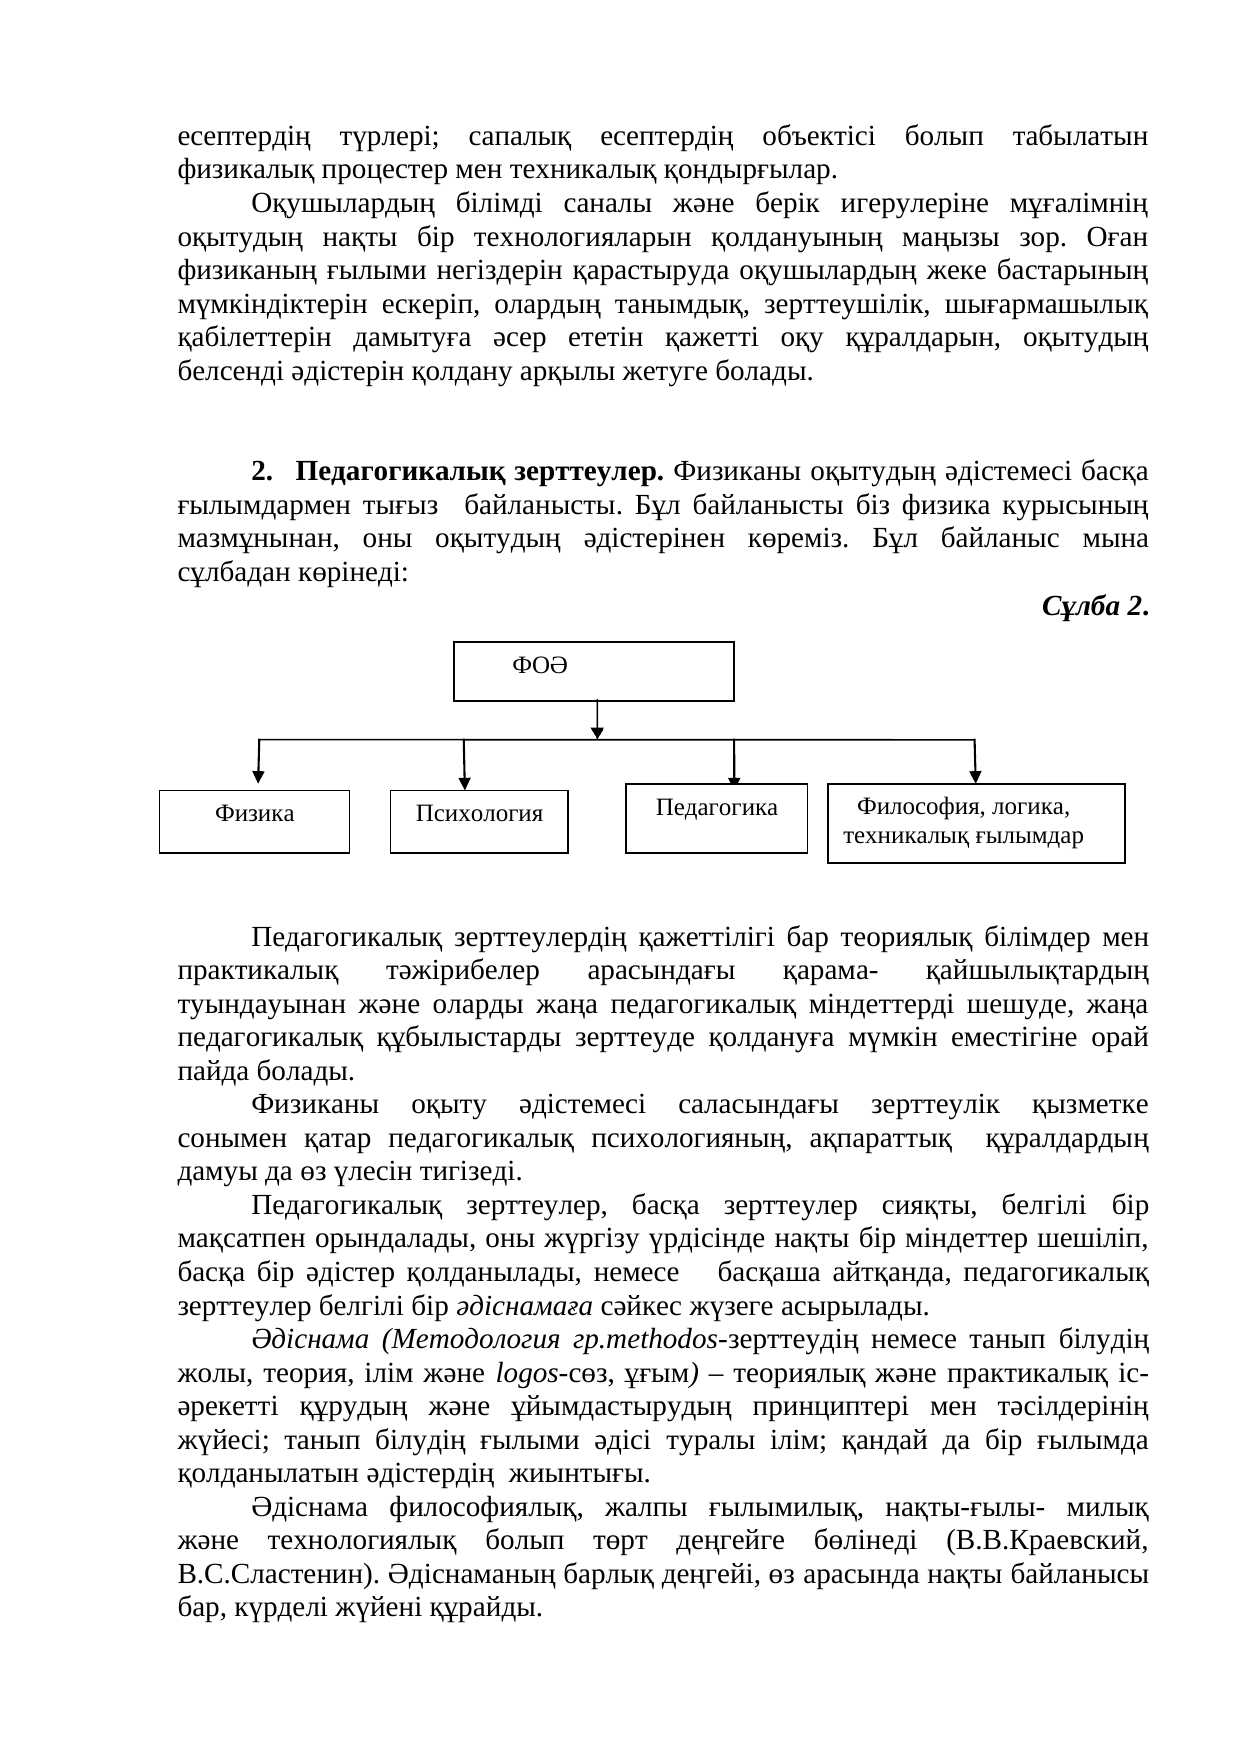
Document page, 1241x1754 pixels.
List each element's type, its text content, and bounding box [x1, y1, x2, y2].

text Әдіснама (Методология гр.methodos-зерттеудің немесе танып білудің жолы, теория, ілім және logos-сөз, ұғым) – теориялық және практикалық іс-әрекетті құрудың және ұйымдастырудың принциптері мен тәсілдерінің жүйесі; танып білудің ғылыми әдісі туралы ілім; қандай да бір ғылымда қолданылатын әдістердің жиынтығы. [177, 1321, 1149, 1489]
text Физиканы оқыту әдістемесі саласындағы зерттеулік қызметке сонымен қатар педагогикалық психологияның, ақпараттық құралдардың дамуы да өз үлесін тигізеді. [177, 1086, 1149, 1187]
text Әдіснама философиялық, жалпы ғылымилық, нақты-ғылы- милық және технологиялық болып төрт деңгейге бөлінеді (В.В.Краевский, В.С.Сластенин). Әдіснаманың барлық деңгейі, өз арасында нақты байланысы бар, күрделі жүйені құрайды. [177, 1489, 1149, 1623]
text 2. Педагогикалық зерттеулер. Физиканы оқытудың әдістемесі басқа ғылымдармен тығыз байланысты. Бұл байланысты біз физика курысының мазмұнынан, оны оқытудың әдістерінен көреміз. Бұл байланыс мына сұлбадан көрінеді: [177, 453, 1149, 588]
text Педагогикалық зерттеулердің қажеттілігі бар теориялық білімдер мен практикалық тәжірибелер арасындағы қарама- қайшылықтардың туындауынан және оларды жаңа педагогикалық міндеттерді шешуде, жаңа педагогикалық құбылыстарды зерттеуде қолдануға мүмкін еместігіне орай пайда болады. [177, 919, 1149, 1086]
text Педагогикалық зерттеулер, басқа зерттеулер сияқты, белгілі бір мақсатпен орындалады, оны жүргізу үрдісінде нақты бір міндеттер шешіліп, басқа бір әдістер қолданылады, немесе басқаша айтқанда, педагогикалық зерттеулер белгілі бір әдіснамаға сәйкес жүзеге асырылады. [177, 1187, 1149, 1321]
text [177, 118, 1149, 185]
text Сұлба 2. [177, 588, 1149, 622]
picture [590, 702, 604, 738]
text Оқушылардың білімді саналы және берік игерулеріне мұғалімнің оқытудың нақты бір технологияларын қолдануының маңызы зор. Оған физиканың ғылыми негіздерін қарастыруда оқушылардың жеке бастарының мүмкіндіктерін ескеріп, олардың танымдық, зерттеушілік, шығармашылық қабілеттерін дамытуға әсер ететін қажетті оқу құралдарын, оқытудың белсенді әдістерін қолдану арқылы жетуге болады. [177, 185, 1149, 386]
